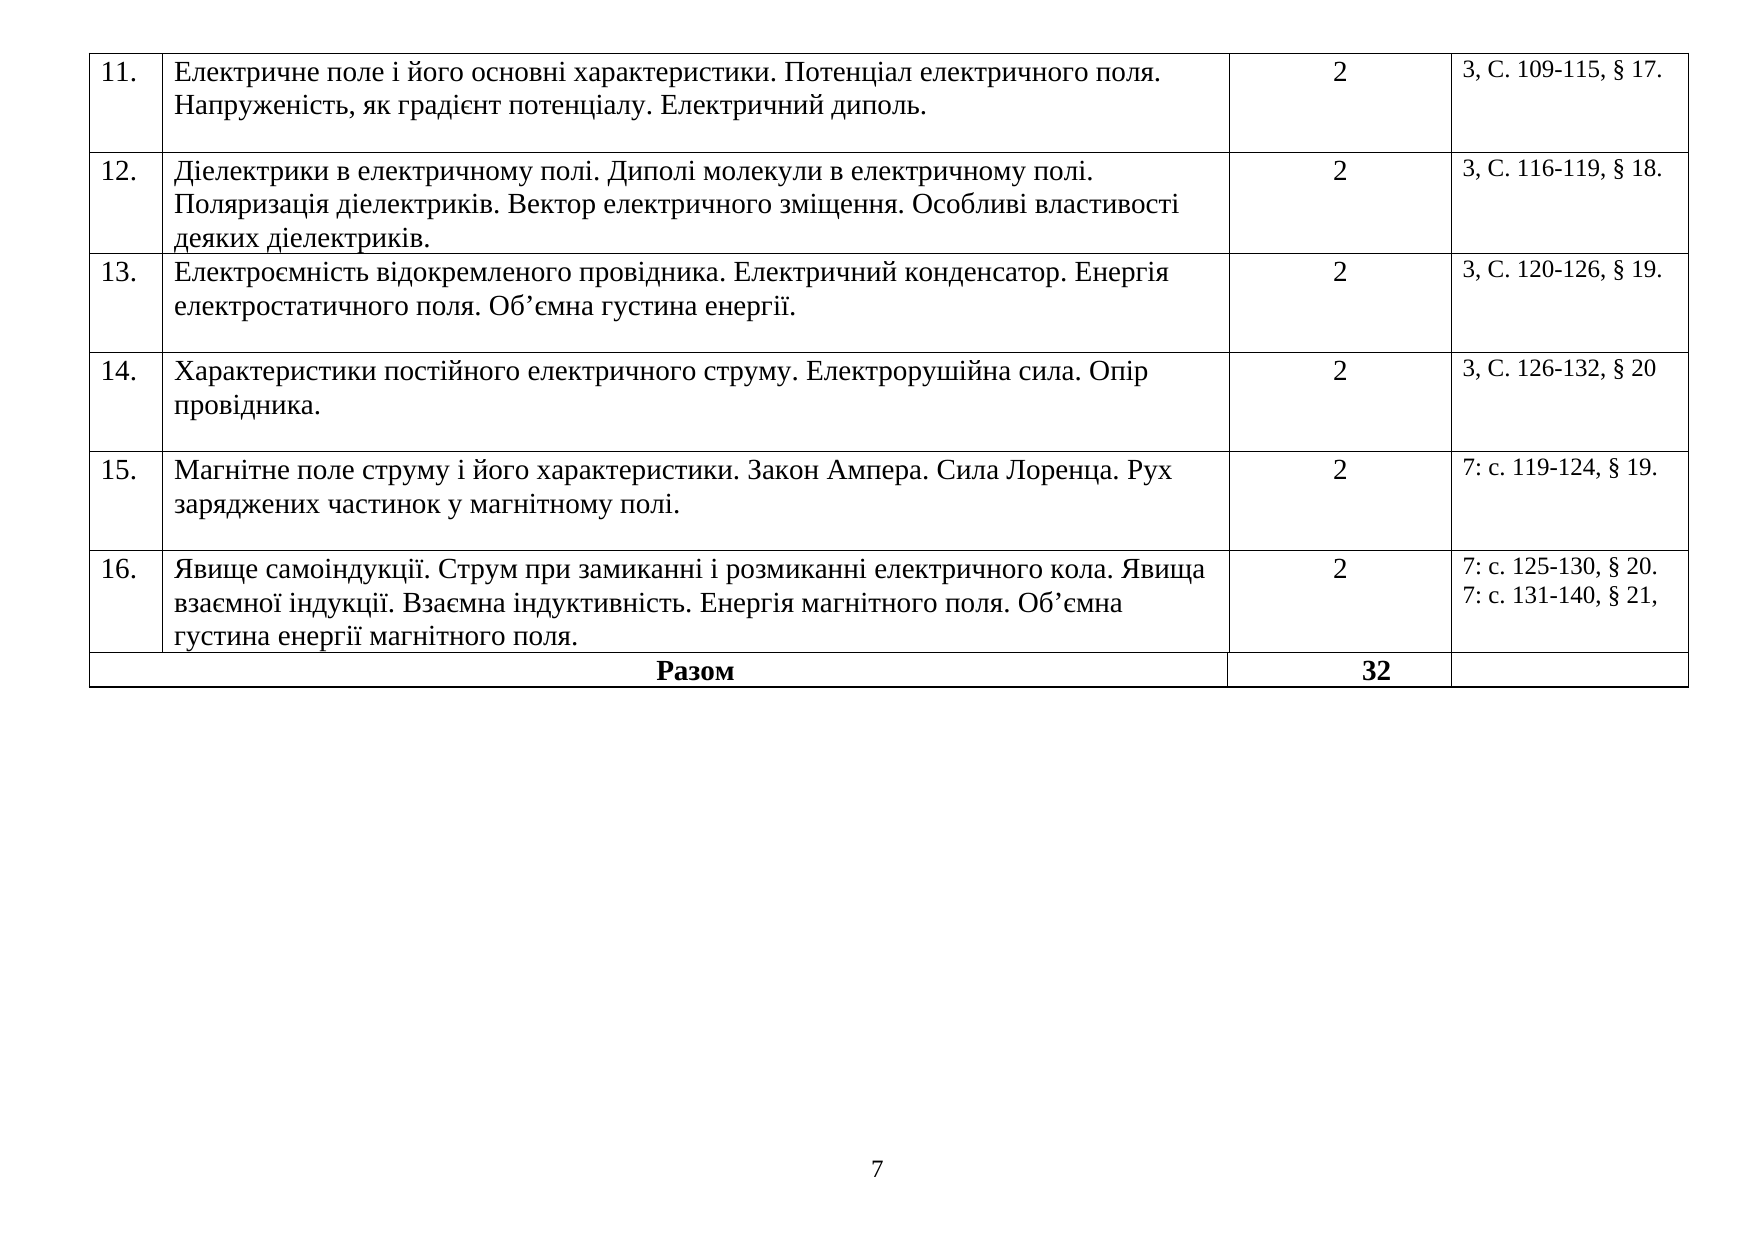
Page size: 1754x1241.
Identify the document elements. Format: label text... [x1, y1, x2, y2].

table_cell 2 [1230, 54, 1451, 152]
table_cell Електроємність відокремленого провідника. Електричний конденсатор. Енергія електростатичного поля. Об’ємна густина енергії. [163, 254, 1229, 352]
table_cell 3, С. 120-126, § 19. [1452, 254, 1688, 352]
table_cell [90, 452, 162, 550]
table_cell 2 [1230, 353, 1451, 451]
table_cell [90, 153, 162, 253]
table_cell Характеристики постійного електричного струму. Електрорушійна сила. Опір провідника. [163, 353, 1229, 451]
table_cell Діелектрики в електричному полі. Диполі молекули в електричному полі. Поляризація діелектриків. Вектор електричного зміщення. Особливі властивості деяких діелектриків. [163, 153, 1229, 253]
table_cell [90, 254, 162, 352]
table_cell [1452, 653, 1688, 686]
table_cell 2 [1230, 452, 1451, 550]
table_cell [90, 353, 162, 451]
table_cell 2 [1230, 254, 1451, 352]
table_cell 3, С. 116-119, § 18. [1452, 153, 1688, 253]
table_cell 3, С. 109-115, § 17. [1452, 54, 1688, 152]
table_cell Явище самоіндукції. Струм при замиканні і розмиканні електричного кола. Явища взаємної індукції. Взаємна індуктивність. Енергія магнітного поля. Об’ємна густина енергії магнітного поля. [163, 551, 1229, 652]
table_cell [90, 551, 162, 652]
table_cell 7: c. 125-130, § 20. 7: c. 131-140, § 21, [1452, 551, 1688, 652]
table_cell Електричне поле і його основні характеристики. Потенціал електричного поля. Напруженість, як градієнт потенціалу. Електричний диполь. [163, 54, 1229, 152]
table_cell 2 [1230, 551, 1451, 652]
table_cell Разом [90, 653, 1227, 686]
table_cell 32 [1228, 653, 1451, 686]
table_cell [90, 54, 162, 152]
table_cell Магнітне поле струму і його характеристики. Закон Ампера. Сила Лоренца. Рух заряджених частинок у магнітному полі. [163, 452, 1229, 550]
table_cell 7: c. 119-124, § 19. [1452, 452, 1688, 550]
table_cell 3, С. 126-132, § 20 [1452, 353, 1688, 451]
table_cell 2 [1230, 153, 1451, 253]
